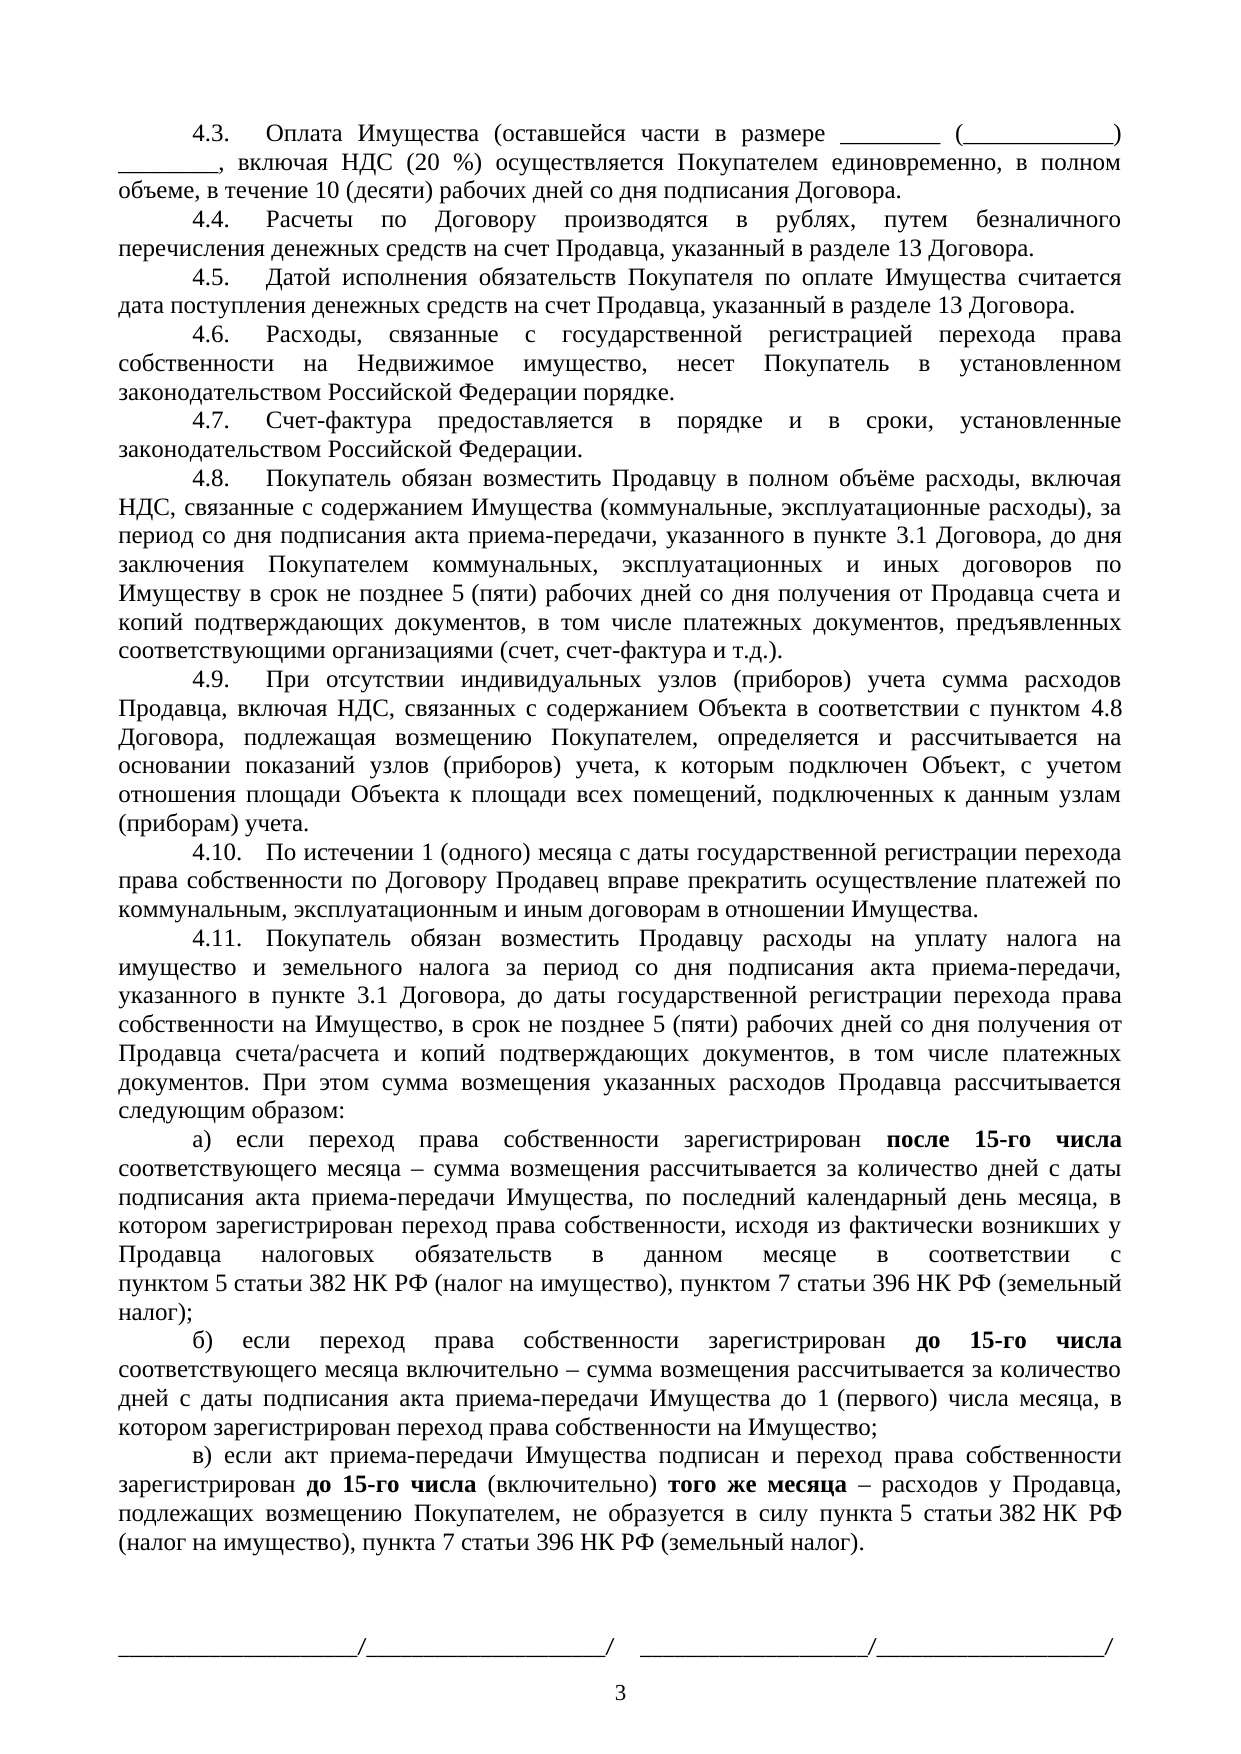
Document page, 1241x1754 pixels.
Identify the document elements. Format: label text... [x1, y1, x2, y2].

list Счет-фактура предоставляется в порядке и в сроки, установленные законодательством Российской Федерации. [118, 406, 1122, 463]
list Расходы, связанные с государственной регистрацией перехода права собственности на Недвижимое имущество, несет Покупатель в установленном законодательством Российской Федерации порядке. [118, 319, 1122, 406]
text а) если переход права собственности зарегистрирован после 15-го числа соответствующего месяца – сумма возмещения рассчитывается за количество дней с даты подписания акта приема-передачи Имущества, по последний календарный день месяца, в котором зарегистрирован переход права собственности, исходя из фактически возникших у Продавца налоговых обязательств в данном месяце в соответствии с пунктом 5 статьи 382 НК РФ (налог на имущество), пунктом 7 статьи 396 НК РФ (земельный налог); [118, 1124, 1122, 1326]
list Датой исполнения обязательств Покупателя по оплате Имущества считается дата поступления денежных средств на счет Продавца, указанный в разделе 13 Договора. [118, 262, 1122, 319]
text в) если акт приема-передачи Имущества подписан и переход права собственности зарегистрирован до 15-го числа (включительно) того же месяца – расходов у Продавца, подлежащих возмещению Покупателем, не образуется в силу пункта 5 статьи 382 НК РФ (налог на имущество), пункта 7 статьи 396 НК РФ (земельный налог). [118, 1441, 1122, 1556]
list Оплата Имущества (оставшейся части в размере ________ (____________) ________, включая НДС (20 %) осуществляется Покупателем единовременно, в полном объеме, в течение 10 (десяти) рабочих дней со дня подписания Договора. [118, 118, 1122, 204]
text б) если переход права собственности зарегистрирован до 15-го числа соответствующего месяца включительно – сумма возмещения рассчитывается за количество дней с даты подписания акта приема-передачи Имущества до 1 (первого) числа месяца, в котором зарегистрирован переход права собственности на Имущество; [118, 1326, 1122, 1441]
list Покупатель обязан возместить Продавцу расходы на уплату налога на имущество и земельного налога за период со дня подписания акта приема-передачи, указанного в пункте 3.1 Договора, до даты государственной регистрации перехода права собственности на Имущество, в срок не позднее 5 (пяти) рабочих дней со дня получения от Продавца счета/расчета и копий подтверждающих документов, в том числе платежных документов. При этом сумма возмещения указанных расходов Продавца рассчитывается следующим образом: [118, 923, 1122, 1124]
list Покупатель обязан возместить Продавцу в полном объёме расходы, включая НДС, связанные с содержанием Имущества (коммунальные, эксплуатационные расходы), за период со дня подписания акта приема-передачи, указанного в пункте 3.1 Договора, до дня заключения Покупателем коммунальных, эксплуатационных и иных договоров по Имуществу в срок не позднее 5 (пяти) рабочих дней со дня получения от Продавца счета и копий подтверждающих документов, в том числе платежных документов, предъявленных соответствующими организациями (счет, счет-фактура и т.д.). [118, 463, 1122, 664]
list При отсутствии индивидуальных узлов (приборов) учета сумма расходов Продавца, включая НДС, связанных с содержанием Объекта в соответствии с пунктом 4.10 Договора, подлежащая возмещению Покупателем, определяется и рассчитывается на основании показаний узлов (приборов) учета, к которым подключен Объект, с учетом отношения площади Объекта к площади всех помещений, подключенных к данным узлам (приборам) учета. [118, 664, 1122, 837]
list Расчеты по Договору производятся в рублях, путем безналичного перечисления денежных средств на счет Продавца, указанный в разделе 13 Договора. [118, 204, 1122, 262]
list По истечении 1 (одного) месяца с даты государственной регистрации перехода права собственности по Договору Продавец вправе прекратить осуществление платежей по коммунальным, эксплуатационным и иным договорам в отношении Имущества. [118, 837, 1122, 923]
